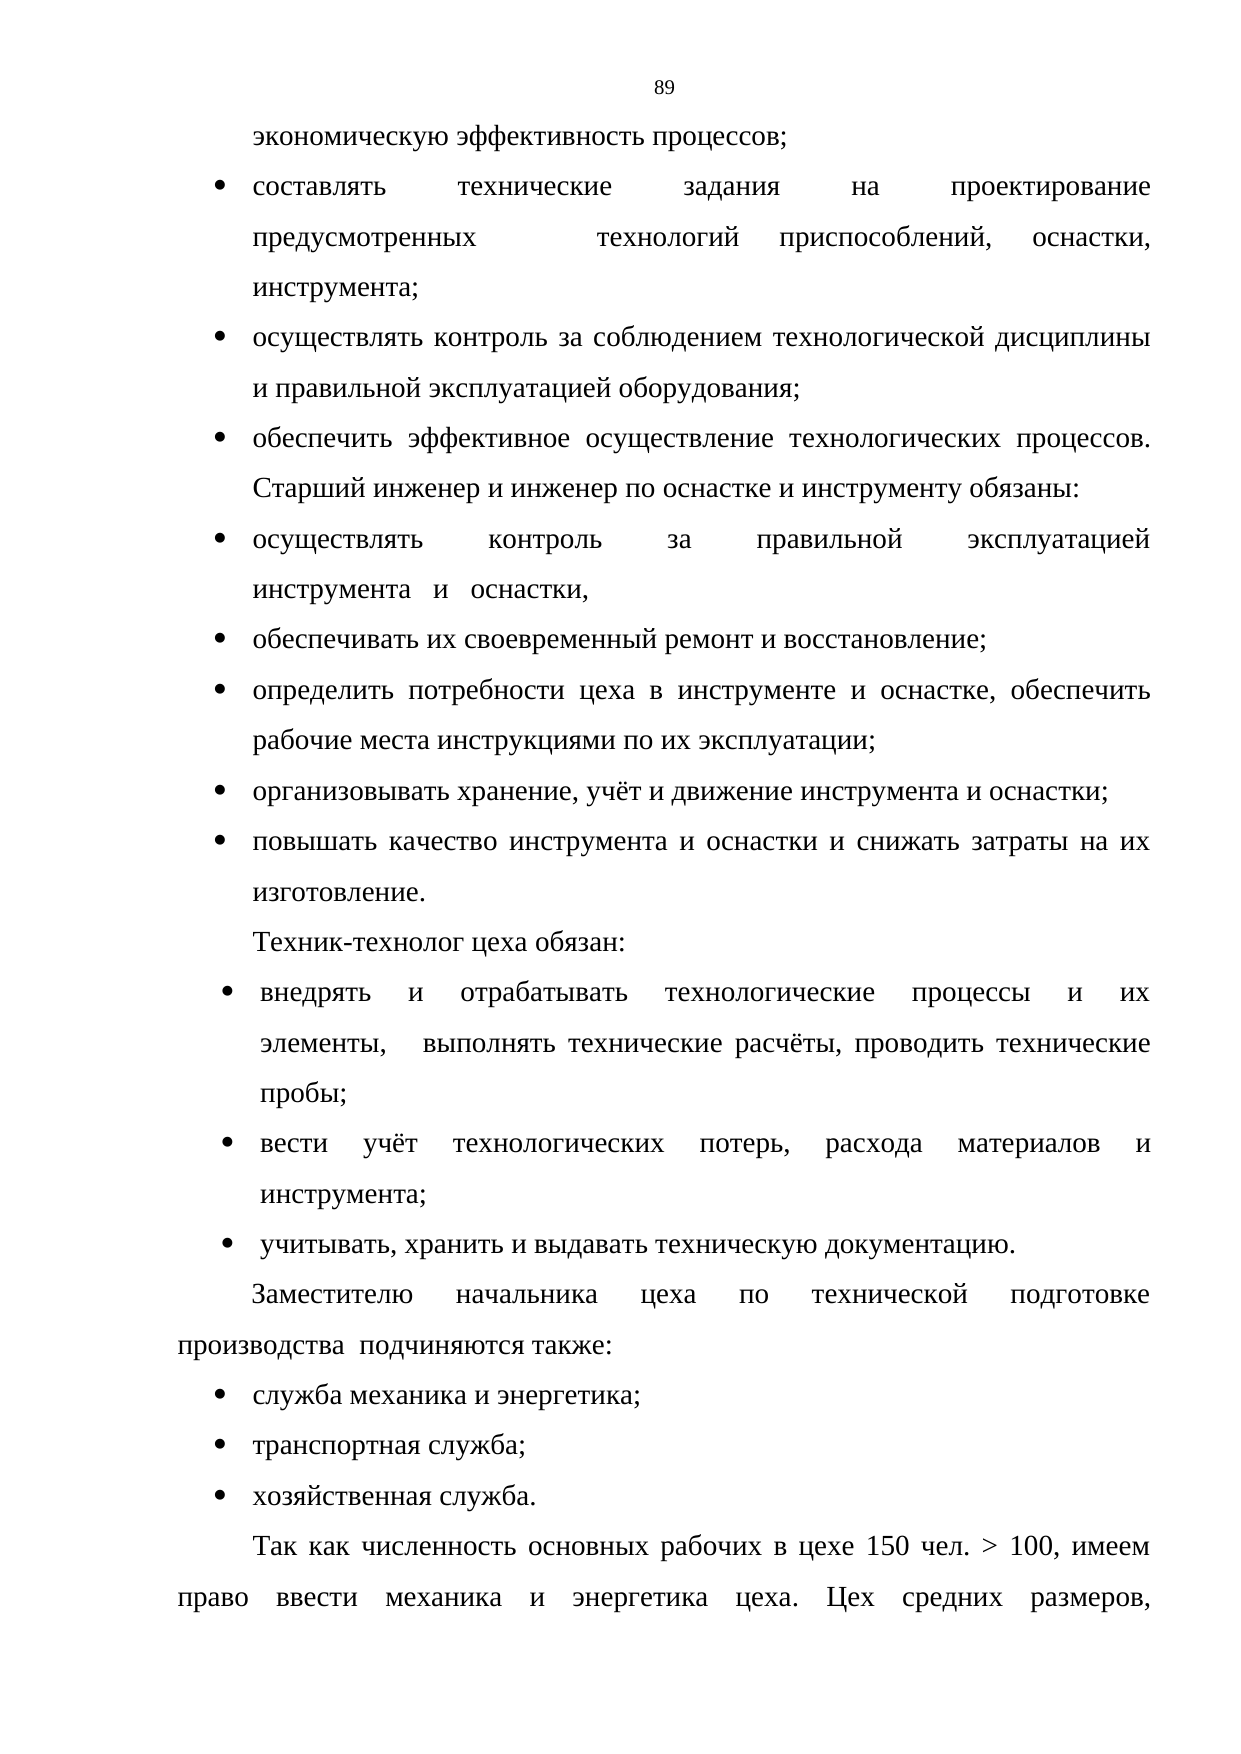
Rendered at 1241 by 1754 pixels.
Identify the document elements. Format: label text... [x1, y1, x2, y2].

list организовывать хранение, учёт и движение инструмента и оснастки; [215, 773, 1152, 806]
list осуществлять контроль за соблюдением технологической дисциплины и правильной эксплуатацией оборудования; [215, 319, 1152, 403]
list вести учёт технологических потерь, расхода материалов и инструмента; [222, 1125, 1152, 1209]
list транспортная служба; [215, 1427, 1152, 1461]
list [215, 118, 1152, 152]
list повышать качество инструмента и оснастки и снижать затраты на их изготовление. [215, 823, 1152, 907]
list хозяйственная служба. [215, 1478, 1152, 1512]
text Техник-технолог цеха обязан: [177, 924, 1152, 957]
list составлять технические задания на проектирование предусмотренных технологий приспособлений, оснастки, инструмента; [215, 168, 1152, 303]
list обеспечивать их своевременный ремонт и восстановление; [215, 622, 1152, 655]
list обеспечить эффективное осуществление технологических процессов. Старший инженер и инженер по оснастке и инструменту обязаны: [215, 420, 1152, 504]
list внедрять и отрабатывать технологические процессы и их элементы, выполнять технические расчёты, проводить технические пробы; [222, 974, 1152, 1108]
list определить потребности цеха в инструменте и оснастке, обеспечить рабочие места инструкциями по их эксплуатации; [215, 672, 1152, 756]
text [177, 1528, 1152, 1612]
list учитывать, хранить и выдавать техническую документацию. [222, 1226, 1152, 1260]
list осуществлять контроль за правильной эксплуатацией инструмента и оснастки, [215, 521, 1152, 605]
list служба механика и энергетика; [215, 1377, 1152, 1411]
text Заместителю начальника цеха по технической подготовке производства подчиняются также: [177, 1276, 1152, 1360]
